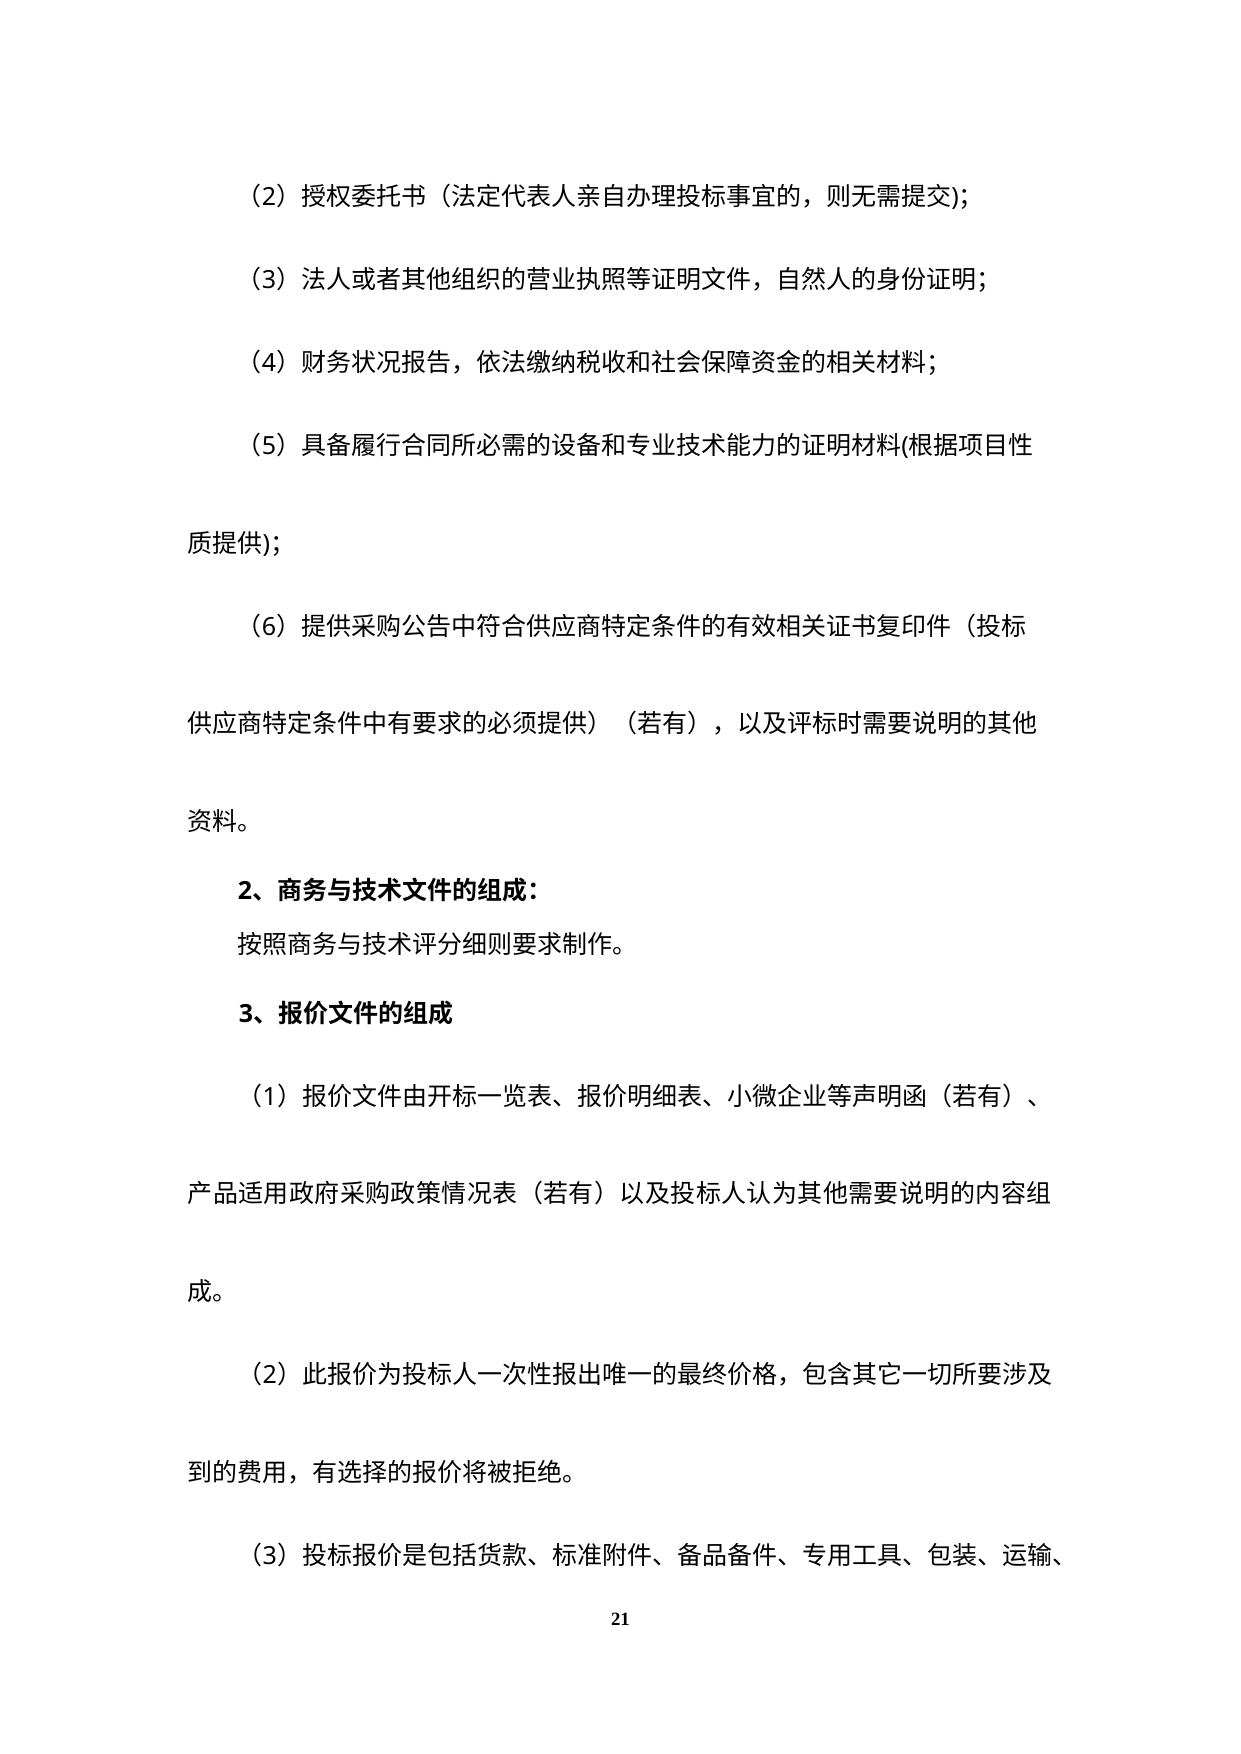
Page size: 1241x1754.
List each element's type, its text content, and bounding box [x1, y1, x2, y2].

list 法人或者其他组织的营业执照等证明文件，自然人的身份证明； [187, 245, 1046, 310]
list 具备履行合同所必需的设备和专业技术能力的证明材料(根据项目性质提供)； [187, 411, 1046, 574]
list 提供采购公告中符合供应商特定条件的有效相关证书复印件（投标供应商特定条件中有要求的必须提供）（若有），以及评标时需要说明的其他资料。 [187, 592, 1046, 852]
text 按照商务与技术评分细则要求制作。 [187, 924, 1053, 961]
text （2）此报价为投标人一次性报出唯一的最终价格，包含其它一切所要涉及到的费用，有选择的报价将被拒绝。 [187, 1340, 1053, 1503]
list 授权委托书（法定代表人亲自办理投标事宜的，则无需提交)； [187, 162, 1046, 227]
text 3、报价文件的组成 [232, 979, 1053, 1044]
text 2、商务与技术文件的组成： [187, 870, 1053, 906]
text （1）报价文件由开标一览表、报价明细表、小微企业等声明函（若有）、产品适用政府采购政策情况表（若有）以及投标人认为其他需要说明的内容组成。 [187, 1062, 1053, 1322]
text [187, 1521, 1053, 1586]
list 财务状况报告，依法缴纳税收和社会保障资金的相关材料； [187, 328, 1046, 393]
